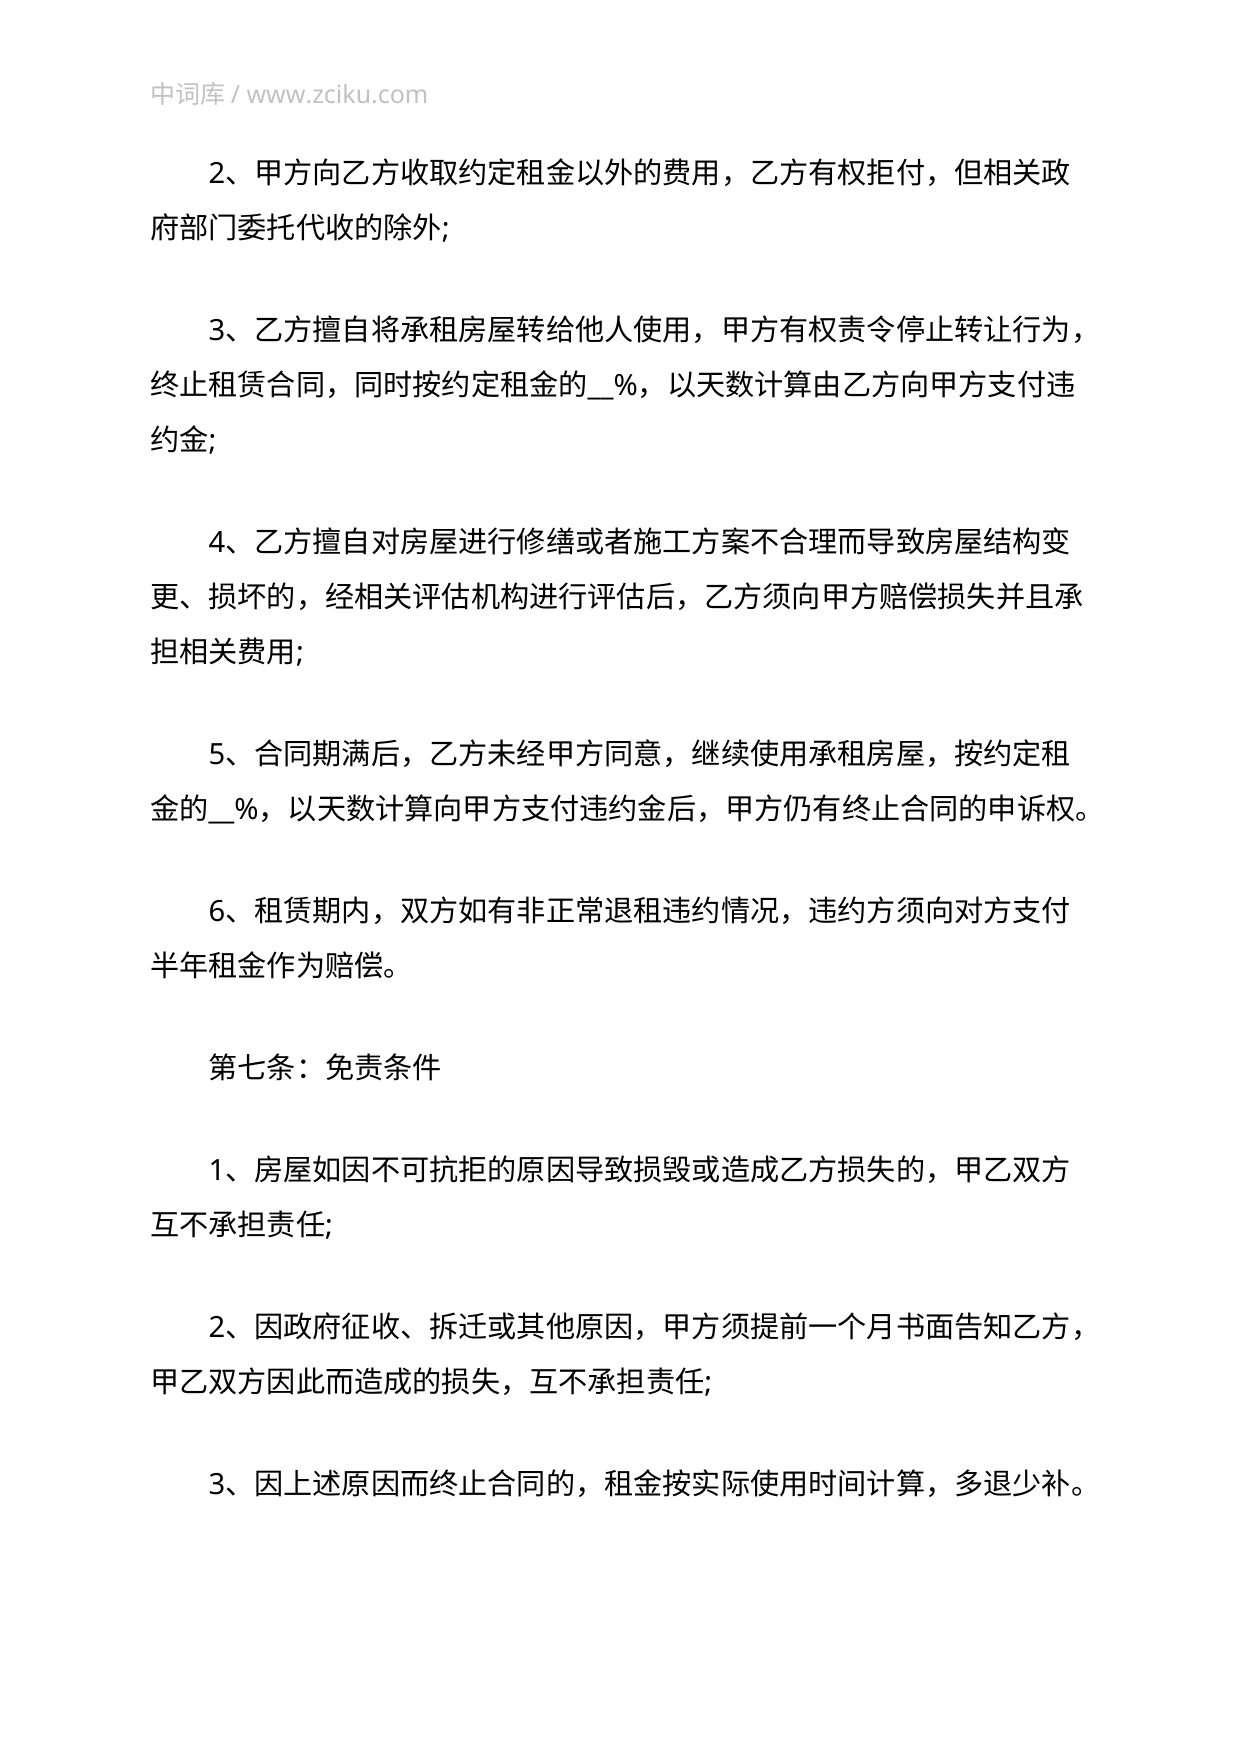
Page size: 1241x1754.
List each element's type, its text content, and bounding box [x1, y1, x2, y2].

text 3、乙方擅自将承租房屋转给他人使用，甲方有权责令停止转让行为，终止租赁合同，同时按约定租金的__%，以天数计算由乙方向甲方支付违约金; [150, 307, 1090, 459]
text 3、因上述原因而终止合同的，租金按实际使用时间计算，多退少补。 [150, 1460, 1090, 1503]
text 2、甲方向乙方收取约定租金以外的费用，乙方有权拒付，但相关政府部门委托代收的除外; [150, 150, 1090, 247]
text 5、合同期满后，乙方未经甲方同意，继续使用承租房屋，按约定租金的__%，以天数计算向甲方支付违约金后，甲方仍有终止合同的申诉权。 [150, 731, 1090, 828]
text 4、乙方擅自对房屋进行修缮或者施工方案不合理而导致房屋结构变更、损坏的，经相关评估机构进行评估后，乙方须向甲方赔偿损失并且承担相关费用; [150, 519, 1090, 671]
text 1、房屋如因不可抗拒的原因导致损毁或造成乙方损失的，甲乙双方互不承担责任; [150, 1146, 1090, 1244]
text 2、因政府征收、拆迁或其他原因，甲方须提前一个月书面告知乙方，甲乙双方因此而造成的损失，互不承担责任; [150, 1303, 1090, 1401]
text 6、租赁期内，双方如有非正常退租违约情况，违约方须向对方支付半年租金作为赔偿。 [150, 888, 1090, 985]
text 第七条：免责条件 [150, 1044, 1090, 1087]
